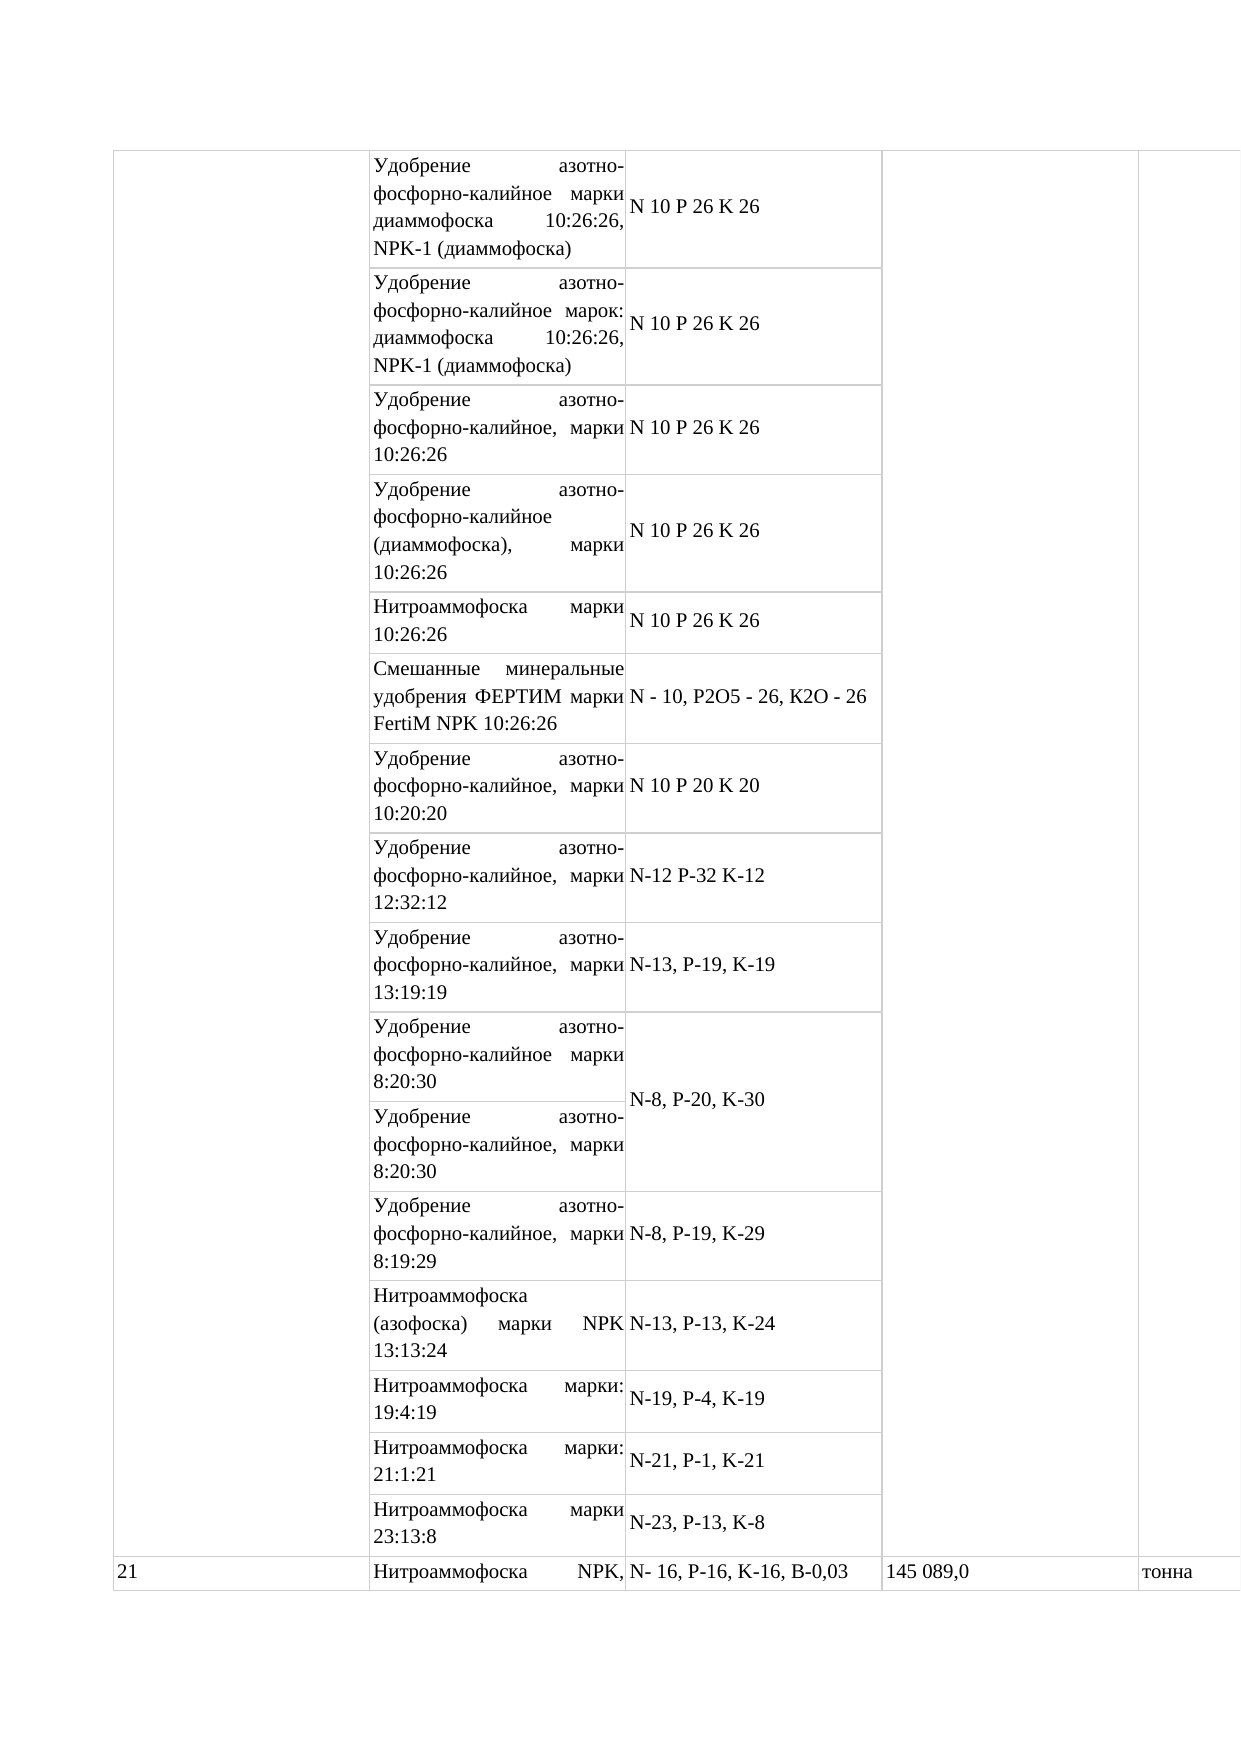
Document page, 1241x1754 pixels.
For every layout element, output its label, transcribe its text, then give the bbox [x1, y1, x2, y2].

table_cell Удобрение азотно-фосфорно-калийное марки диаммофоска 10:26:26, NPK-1 (диаммофоска) [370, 151, 625, 267]
table_cell Удобрение азотно-фосфорно-калийное, марки 10:26:26 [370, 386, 625, 474]
table_cell 21 [114, 1557, 369, 1590]
table_cell N 10 P 26 K 26 [626, 269, 881, 384]
table_cell N-23, P-13, K-8 [626, 1495, 881, 1556]
table_cell N-8, P-20, K-30 [626, 1013, 881, 1191]
table_cell N 10 P 26 K 26 [626, 475, 881, 591]
table_cell N 10 P 26 K 26 [626, 151, 881, 267]
table_cell N-21, P-1, K-21 [626, 1433, 881, 1494]
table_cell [626, 1557, 881, 1590]
table_cell Удобрение азотно-фосфорно-калийное, марки 8:20:30 [370, 1102, 625, 1191]
table_cell Удобрение азотно-фосфорно-калийное, марки 13:19:19 [370, 923, 625, 1011]
table_cell N 10 P 26 K 26 [626, 593, 881, 653]
table_cell Удобрение азотно-фосфорно-калийное, марки 8:19:29 [370, 1192, 625, 1280]
table_cell N-8, P-19, K-29 [626, 1192, 881, 1280]
table_cell 145 089,0 [883, 1557, 1138, 1590]
table_cell N 10 P 26 K 26 [626, 386, 881, 474]
table_cell N 10 P 20 K 20 [626, 744, 881, 832]
table_cell Нитроаммофоска (азофоска) марки NPK 13:13:24 [370, 1281, 625, 1370]
table_cell Нитроаммофоска марки: 21:1:21 [370, 1433, 625, 1494]
table_cell Нитроаммофоска марки 23:13:8 [370, 1495, 625, 1556]
table_cell N-12 P-32 K-12 [626, 834, 881, 922]
table_cell Смешанные минеральные удобрения ФЕРТИМ марки FertiM NPK 10:26:26 [370, 654, 625, 743]
table_cell Нитроаммофоска марки: 19:4:19 [370, 1371, 625, 1432]
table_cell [370, 1557, 625, 1590]
table_cell N-19, P-4, K-19 [626, 1371, 881, 1432]
table_cell тонна [1139, 1557, 1240, 1590]
table_cell Удобрение азотно-фосфорно-калийное марок: диаммофоска 10:26:26, NPK-1 (диаммофоска) [370, 269, 625, 384]
table_cell Удобрение азотно-фосфорно-калийное марки 8:20:30 [370, 1013, 625, 1101]
table_cell Удобрение азотно-фосфорно-калийное (диаммофоска), марки 10:26:26 [370, 475, 625, 591]
table_cell N-13, P-13, K-24 [626, 1281, 881, 1370]
table_cell Удобрение азотно-фосфорно-калийное, марки 12:32:12 [370, 834, 625, 922]
table_cell Удобрение азотно-фосфорно-калийное, марки 10:20:20 [370, 744, 625, 832]
table_cell N - 10, P2O5 - 26, К2О - 26 [626, 654, 881, 743]
table_cell N-13, P-19, K-19 [626, 923, 881, 1011]
table_cell Нитроаммофоска марки 10:26:26 [370, 593, 625, 653]
